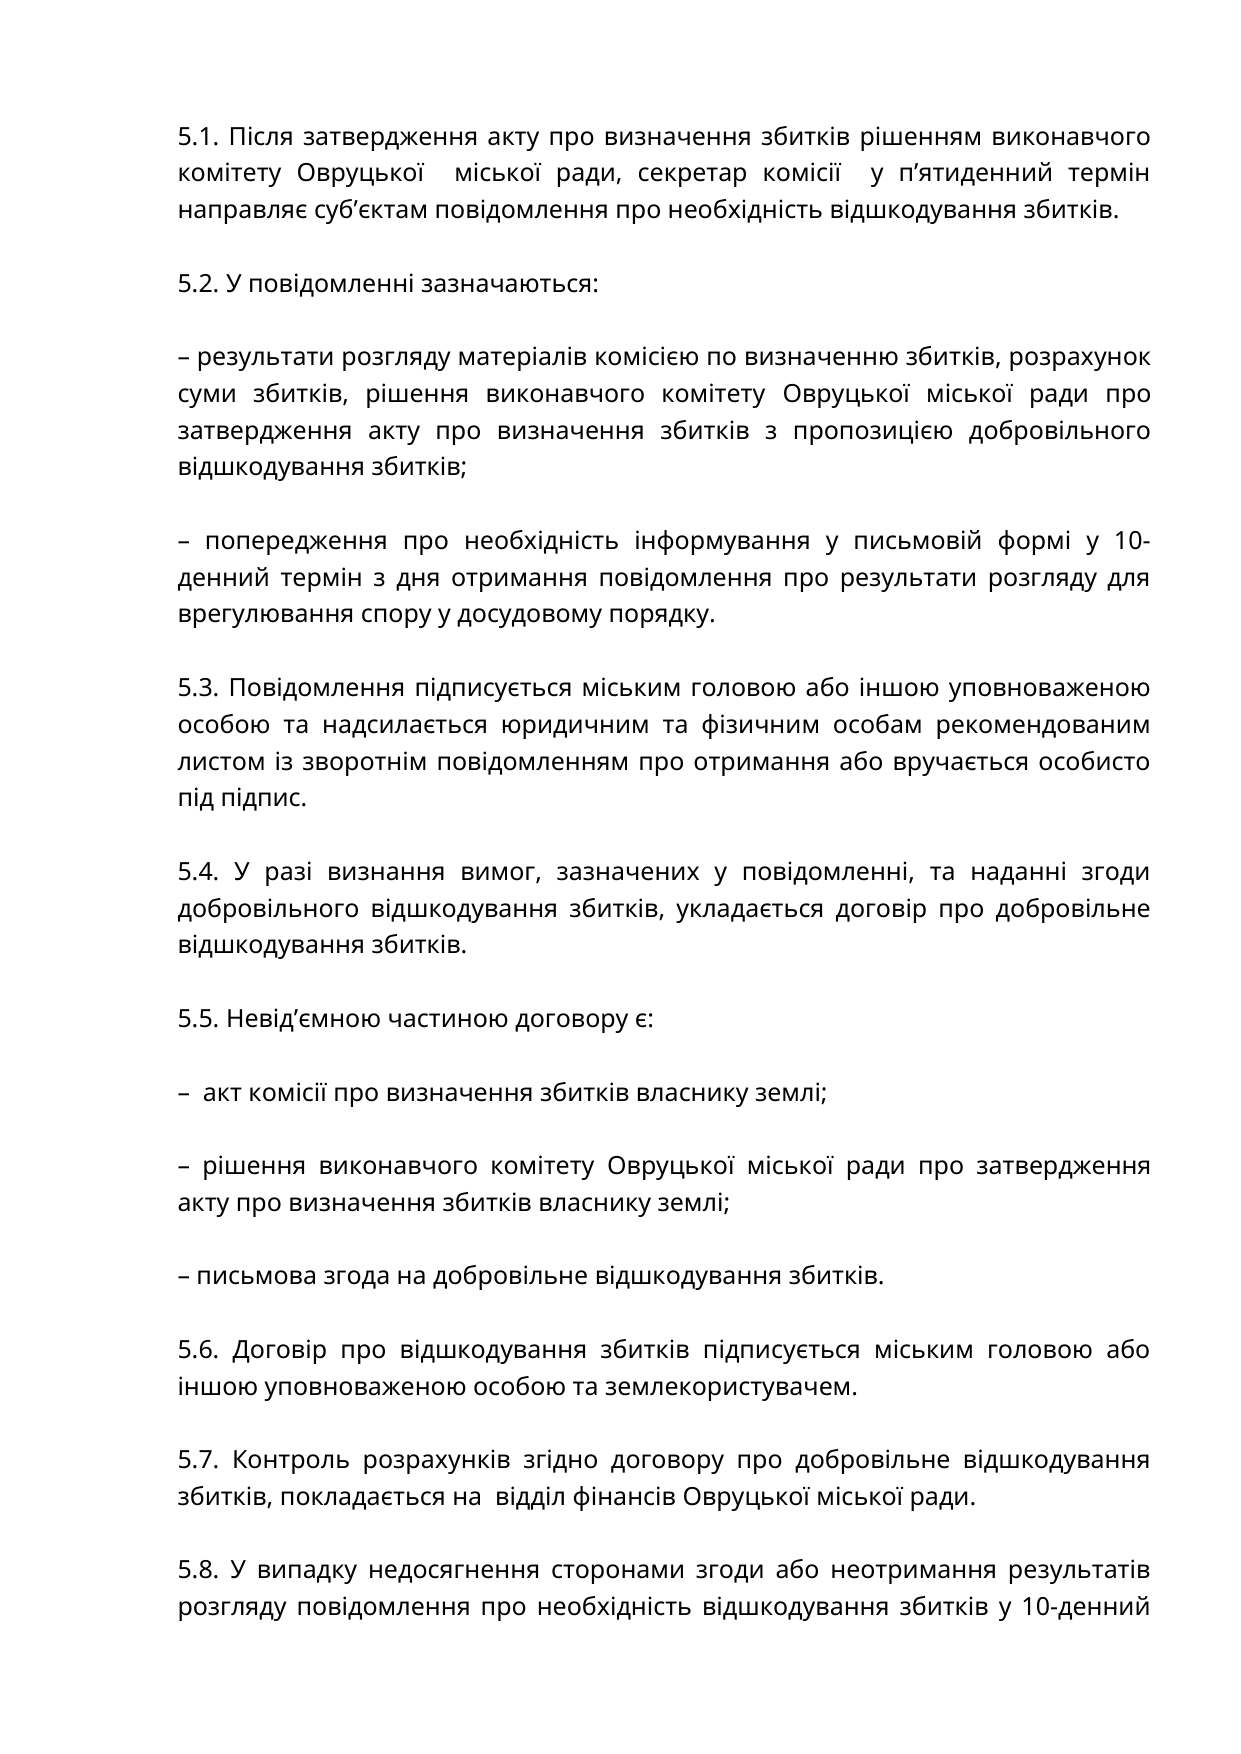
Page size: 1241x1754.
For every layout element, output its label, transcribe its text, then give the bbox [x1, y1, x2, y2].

text – акт комісії про визначення збитків власнику землі; [177, 1074, 1152, 1108]
text 5.3. Повідомлення підписується міським головою або іншою уповноваженою особою та надсилається юридичним та фізичним особам рекомендованим листом із зворотнім повідомленням про отримання або вручається особисто під підпис. [177, 670, 1152, 814]
text 5.4. У разі визнання вимог, зазначених у повідомленні, та наданні згоди добровільного відшкодування збитків, укладається договір про добровільне відшкодування збитків. [177, 853, 1152, 961]
text 5.1. Після затвердження акту про визначення збитків рішенням виконавчого комітету Овруцької міської ради, секретар комісії у п’ятиденний термін направляє суб’єктам повідомлення про необхідність відшкодування збитків. [177, 118, 1152, 226]
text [177, 1552, 1152, 1623]
text – попередження про необхідність інформування у письмовій формі у 10-денний термін з дня отримання повідомлення про результати розгляду для врегулювання спору у досудовому порядку. [177, 523, 1152, 630]
text 5.5. Невід’ємною частиною договору є: [177, 1001, 1152, 1035]
text – рішення виконавчого комітету Овруцької міської ради про затвердження акту про визначення збитків власнику землі; [177, 1148, 1152, 1218]
text – письмова згода на добровільне відшкодування збитків. [177, 1258, 1152, 1292]
text – результати розгляду матеріалів комісією по визначенню збитків, розрахунок суми збитків, рішення виконавчого комітету Овруцької міської ради про затвердження акту про визначення збитків з пропозицією добровільного відшкодування збитків; [177, 339, 1152, 483]
text 5.2. У повідомленні зазначаються: [177, 265, 1152, 299]
text 5.7. Контроль розрахунків згідно договору про добровільне відшкодування збитків, покладається на відділ фінансів Овруцької міської ради. [177, 1442, 1152, 1513]
text 5.6. Договір про відшкодування збитків підписується міським головою або іншою уповноваженою особою та землекористувачем. [177, 1332, 1152, 1402]
